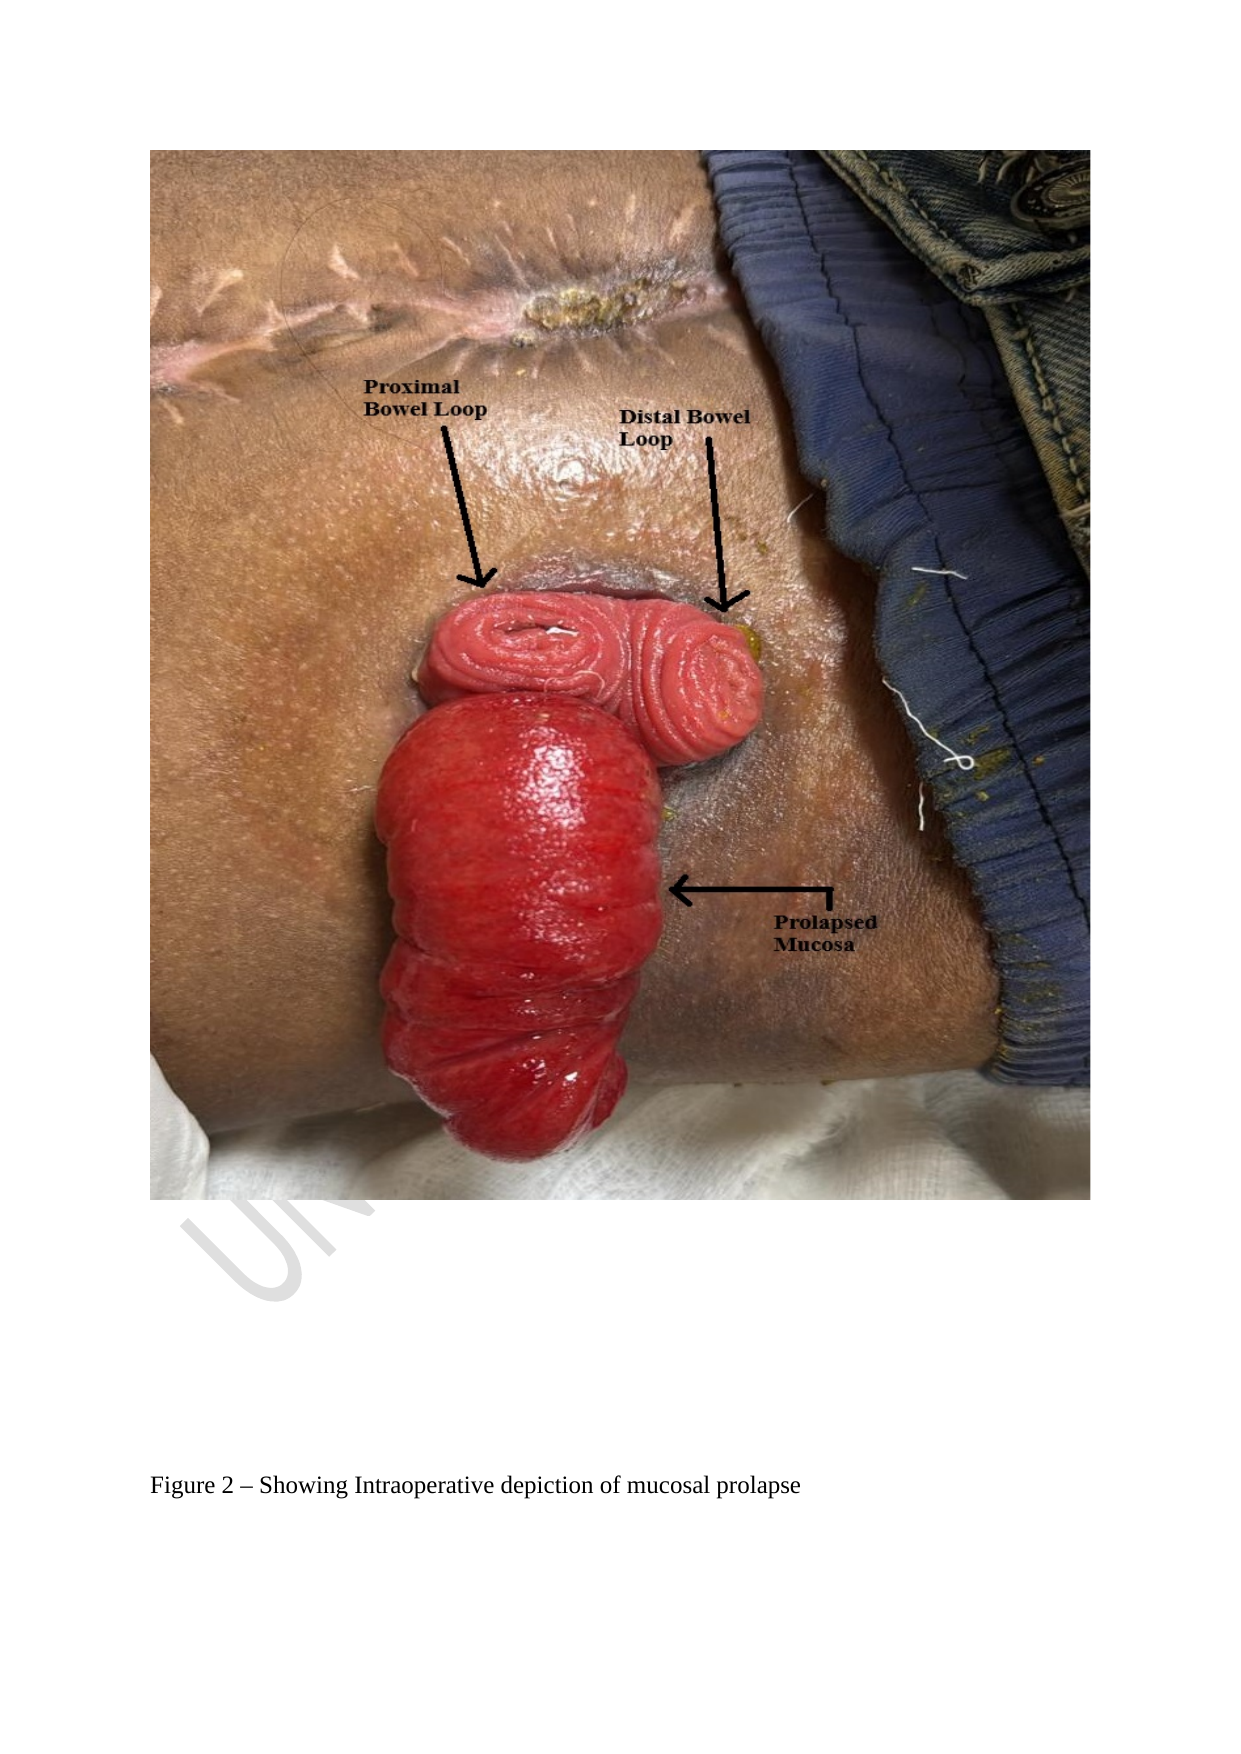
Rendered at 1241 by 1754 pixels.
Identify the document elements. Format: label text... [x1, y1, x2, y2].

picture [150, 150, 1091, 1200]
text Figure 2 – Showing Intraoperative depiction of mucosal prolapse [150, 1470, 1090, 1498]
